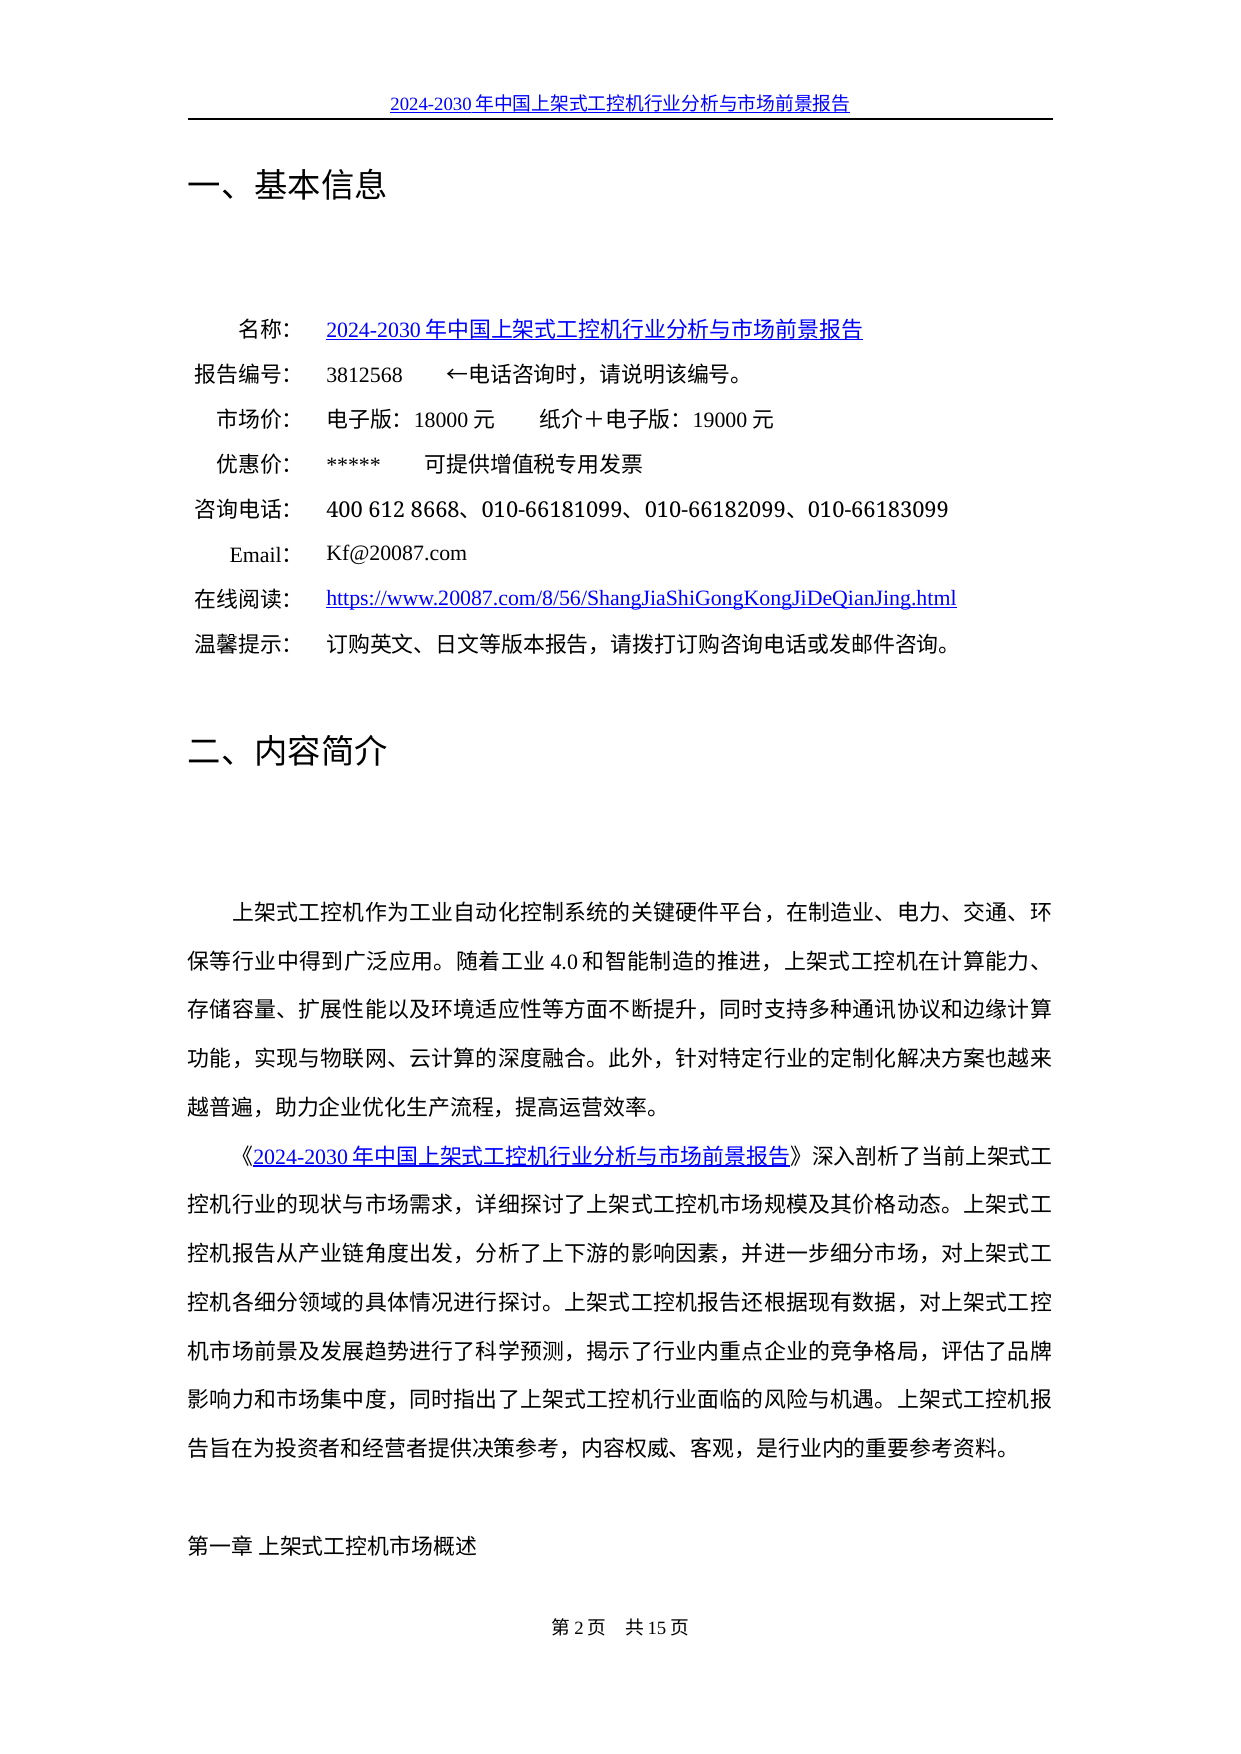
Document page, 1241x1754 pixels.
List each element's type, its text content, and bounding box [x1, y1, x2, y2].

table_cell 3812568 ←电话咨询时，请说明该编号。 [315, 357, 1073, 402]
table_cell ***** 可提供增值税专用发票 [315, 447, 1073, 492]
table_header 2024-2030年中国上架式工控机行业分析与市场前景报告 [315, 312, 1073, 357]
table_header 名称： [167, 312, 315, 357]
title 一、基本信息 [187, 150, 1053, 215]
table_cell [315, 582, 1073, 627]
table_cell 订购英文、日文等版本报告，请拨打订购咨询电话或发邮件咨询。 [315, 627, 1073, 672]
table_cell 报告编号： [167, 357, 315, 402]
table_cell 在线阅读： [167, 582, 315, 627]
table_cell 优惠价： [167, 447, 315, 492]
table_cell 温馨提示： [167, 627, 315, 672]
table_cell Email： [167, 537, 315, 582]
table_cell 市场价： [167, 402, 315, 447]
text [187, 894, 1053, 1561]
table_cell 电子版：18000 元 纸介＋电子版：19000 元 [315, 402, 1073, 447]
table_cell 400 612 8668、010-66181099、010-66182099、010-66183099 [315, 492, 1073, 537]
title 二、内容简介 [187, 717, 1053, 782]
table_cell Kf@20087.com [315, 537, 1073, 582]
table_cell 咨询电话： [167, 492, 315, 537]
